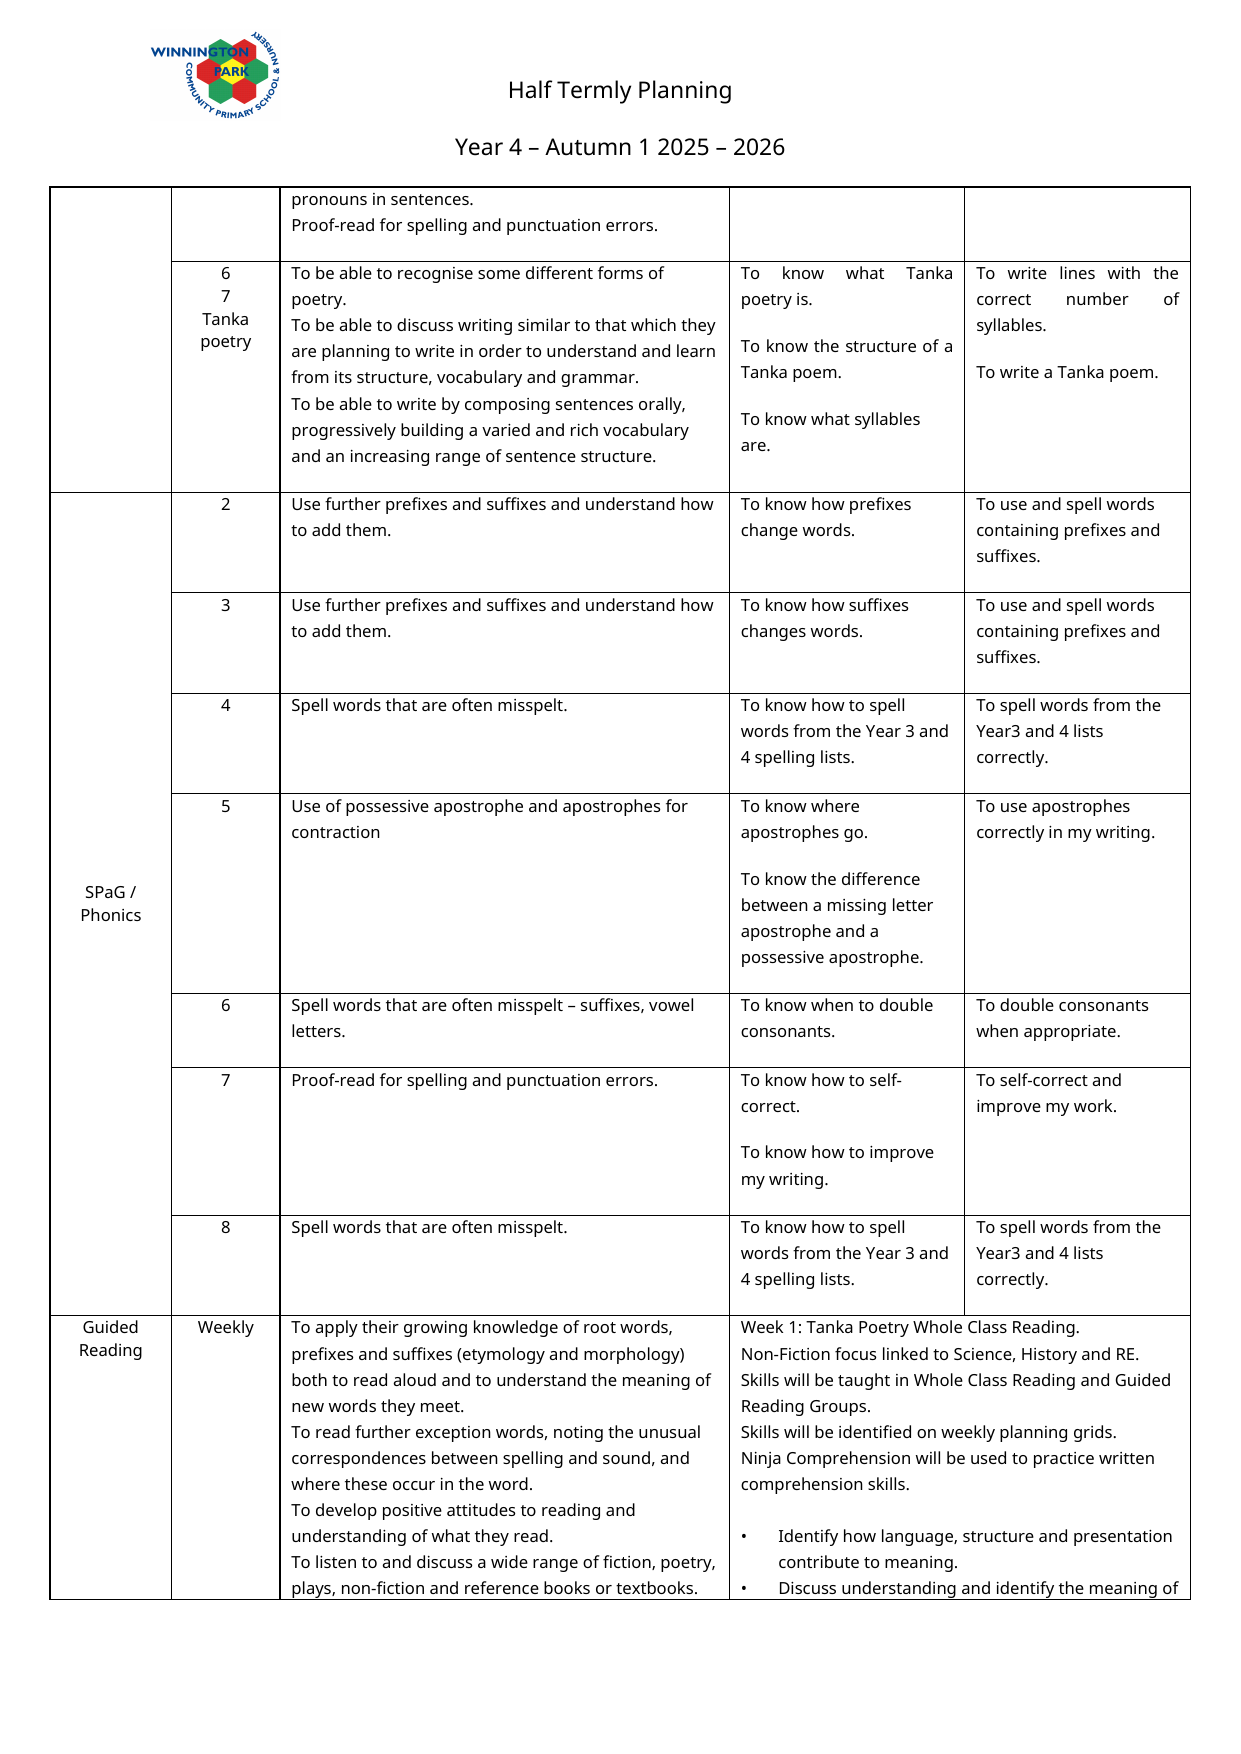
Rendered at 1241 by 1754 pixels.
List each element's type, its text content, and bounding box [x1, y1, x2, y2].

table_cell To use apostrophes correctly in my writing. [965, 794, 1190, 993]
table_cell 6 7 Tanka poetry [172, 262, 279, 492]
table_cell 4 [172, 694, 279, 793]
table_cell Use further prefixes and suffixes and understand how to add them. [281, 593, 729, 693]
table_cell Proof-read for spelling and punctuation errors. [281, 1068, 729, 1214]
table_cell To double consonants when appropriate. [965, 994, 1190, 1067]
table_cell 3 [172, 593, 279, 693]
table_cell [965, 188, 1190, 261]
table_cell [281, 1316, 729, 1599]
table_cell To spell words from the Year3 and 4 lists correctly. [965, 1216, 1190, 1315]
table_cell To know where apostrophes go. To know the difference between a missing letter apostrophe and a possessive apostrophe. [730, 794, 964, 993]
table_cell To know how to spell words from the Year 3 and 4 spelling lists. [730, 1216, 964, 1315]
table_cell Spell words that are often misspelt. [281, 1216, 729, 1315]
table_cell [172, 188, 279, 261]
table_cell To spell words from the Year3 and 4 lists correctly. [965, 694, 1190, 793]
picture [149, 29, 281, 121]
table_cell To know when to double consonants. [730, 994, 964, 1067]
table_cell Spell words that are often misspelt – suffixes, vowel letters. [281, 994, 729, 1067]
table_cell 5 [172, 794, 279, 993]
table_cell To be able to recognise some different forms of poetry. To be able to discuss writing similar to that which they are planning to write in order to understand and learn from its structure, vocabulary and grammar. To be able to write by composing sentences orally, progressively building a varied and rich vocabulary and an increasing range of sentence structure. [281, 262, 729, 492]
table_cell To know how to self-correct. To know how to improve my writing. [730, 1068, 964, 1214]
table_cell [730, 1316, 1190, 1599]
table_cell 6 [172, 994, 279, 1067]
table_cell Guided Reading [51, 1316, 171, 1599]
table_cell 7 [172, 1068, 279, 1214]
table_cell 8 [172, 1216, 279, 1315]
table_cell Spell words that are often misspelt. [281, 694, 729, 793]
table_cell To know how suffixes changes words. [730, 593, 964, 693]
table_cell Use further prefixes and suffixes and understand how to add them. [281, 493, 729, 592]
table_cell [730, 188, 964, 261]
table_cell Use of possessive apostrophe and apostrophes for contraction [281, 794, 729, 993]
table_cell To know how prefixes change words. [730, 493, 964, 592]
table_cell SPaG / Phonics [51, 493, 171, 1315]
table_cell To write lines with the correct number of syllables. To write a Tanka poem. [965, 262, 1190, 492]
table_cell To know how to spell words from the Year 3 and 4 spelling lists. [730, 694, 964, 793]
table_cell Weekly [172, 1316, 279, 1599]
table_cell To self-correct and improve my work. [965, 1068, 1190, 1214]
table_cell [281, 188, 729, 261]
table_cell To know what Tanka poetry is. To know the structure of a Tanka poem. To know what syllables are. [730, 262, 964, 492]
table_cell To use and spell words containing prefixes and suffixes. [965, 493, 1190, 592]
table_cell To use and spell words containing prefixes and suffixes. [965, 593, 1190, 693]
table_cell 2 [172, 493, 279, 592]
